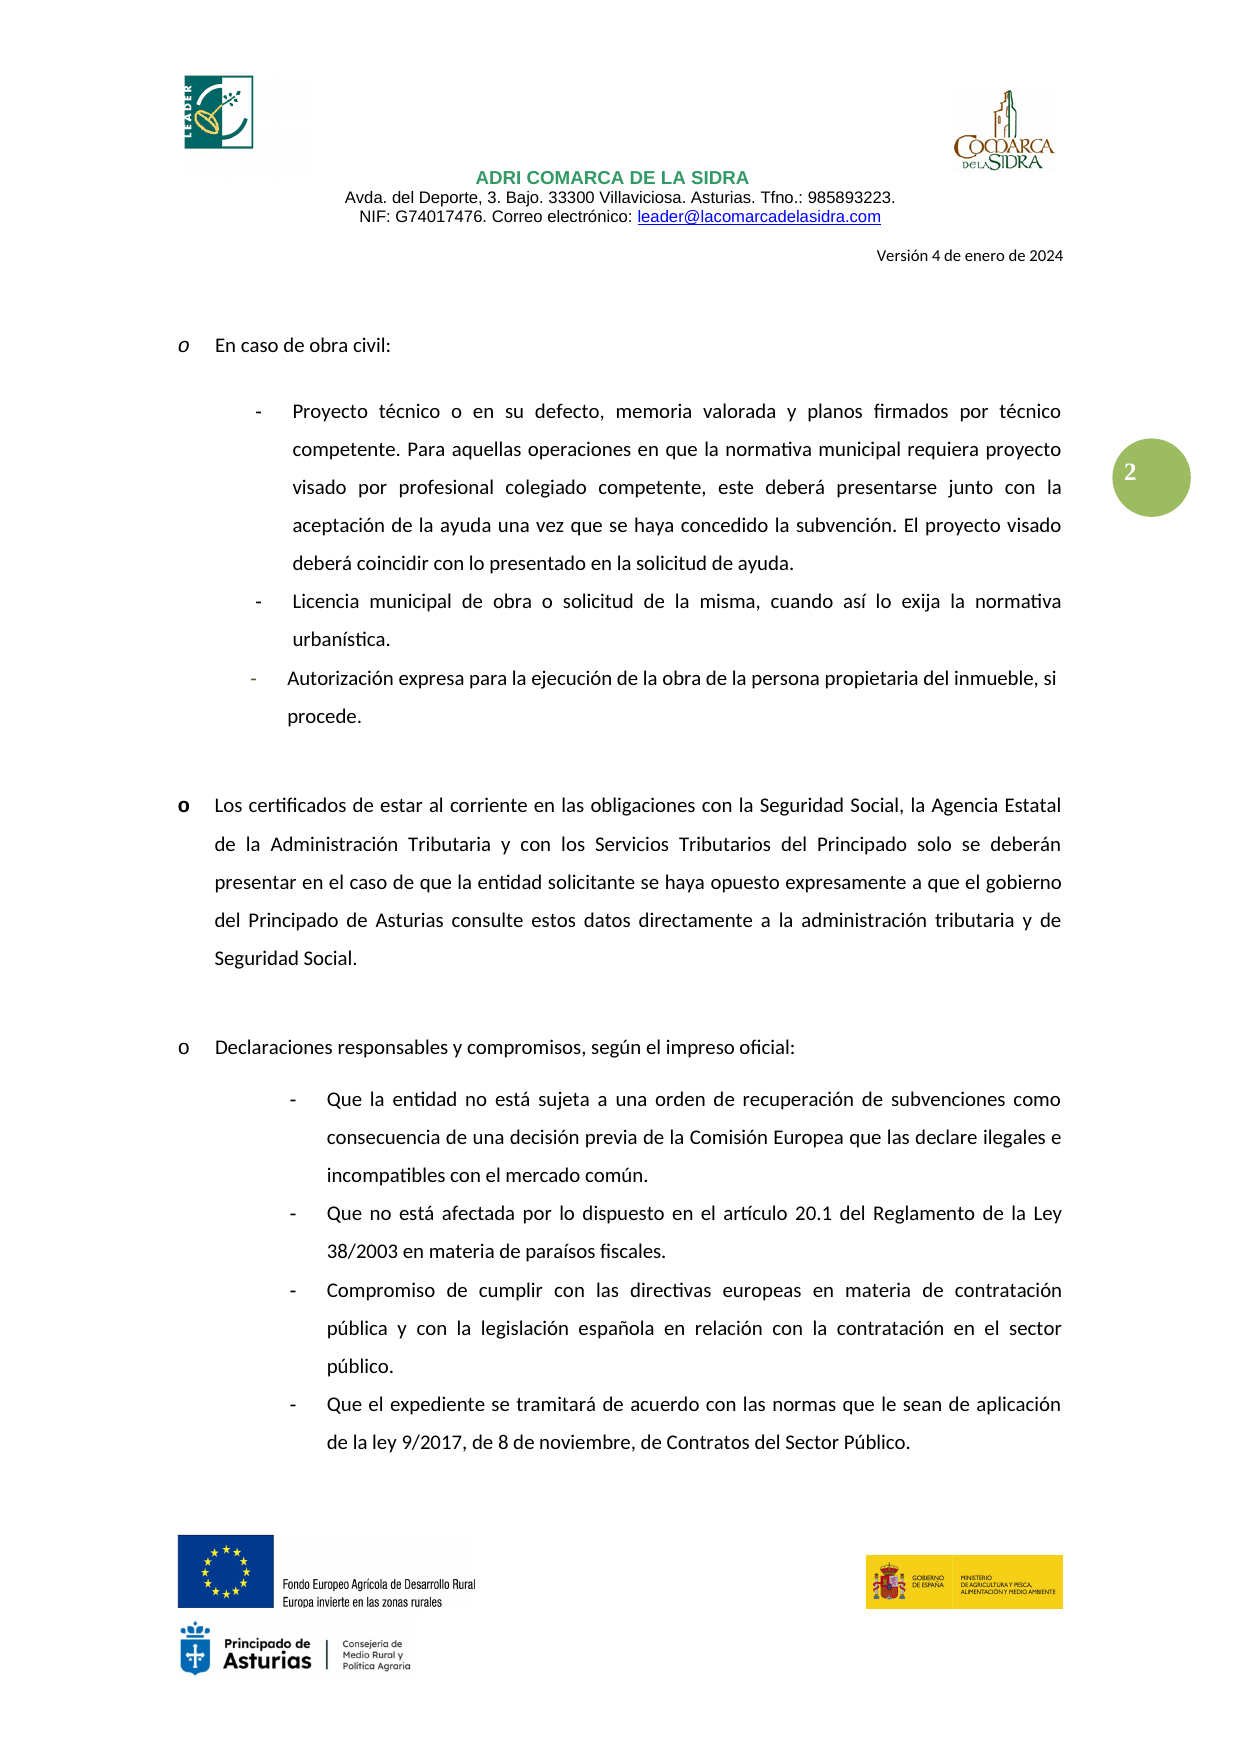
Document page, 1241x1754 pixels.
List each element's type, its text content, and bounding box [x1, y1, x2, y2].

list Los certificados de estar al corriente en las obligaciones con la Seguridad Social, la Agencia Estatal de la Administración Tributaria y con los Servicios Tributarios del Principado solo se deberán presentar en el caso de que la entidad solicitante se haya opuesto expresamente a que el gobierno del Principado de Asturias consulte estos datos directamente a la administración tributaria y de Seguridad Social. [177, 792, 1063, 971]
list Que el expediente se tramitará de acuerdo con las normas que le sean de aplicación de la ley 9/2017, de 8 de noviembre, de Contratos del Sector Público. [289, 1391, 1063, 1455]
picture [184, 73, 315, 184]
list Compromiso de cumplir con las directivas europeas en materia de contratación pública y con la legislación española en relación con la contratación en el sector público. [289, 1277, 1063, 1378]
picture [865, 1555, 1063, 1609]
picture [177, 1534, 475, 1681]
list Licencia municipal de obra o solicitud de la misma, cuando así lo exija la normativa urbanística. [255, 588, 1063, 652]
list Que no está afectada por lo dispuesto en el artículo 20.1 del Reglamento de la Ley 38/2003 en materia de paraísos fiscales. [289, 1201, 1063, 1264]
list En caso de obra civil: [177, 333, 1063, 359]
picture [952, 76, 1056, 184]
list Proyecto técnico o en su defecto, memoria valorada y planos firmados por técnico competente. Para aquellas operaciones en que la normativa municipal requiera proyecto visado por profesional colegiado competente, este deberá presentarse junto con la aceptación de la ayuda una vez que se haya concedido la subvención. El proyecto visado deberá coincidir con lo presentado en la solicitud de ayuda. [255, 398, 1063, 576]
list Declaraciones responsables y compromisos, según el impreso oficial: [177, 1034, 1063, 1061]
list Que la entidad no está sujeta a una orden de recuperación de subvenciones como consecuencia de una decisión previa de la Comisión Europea que las declare ilegales e incompatibles con el mercado común. [289, 1086, 1063, 1188]
list Autorización expresa para la ejecución de la obra de la persona propietaria del inmueble, si procede. [250, 665, 1063, 728]
